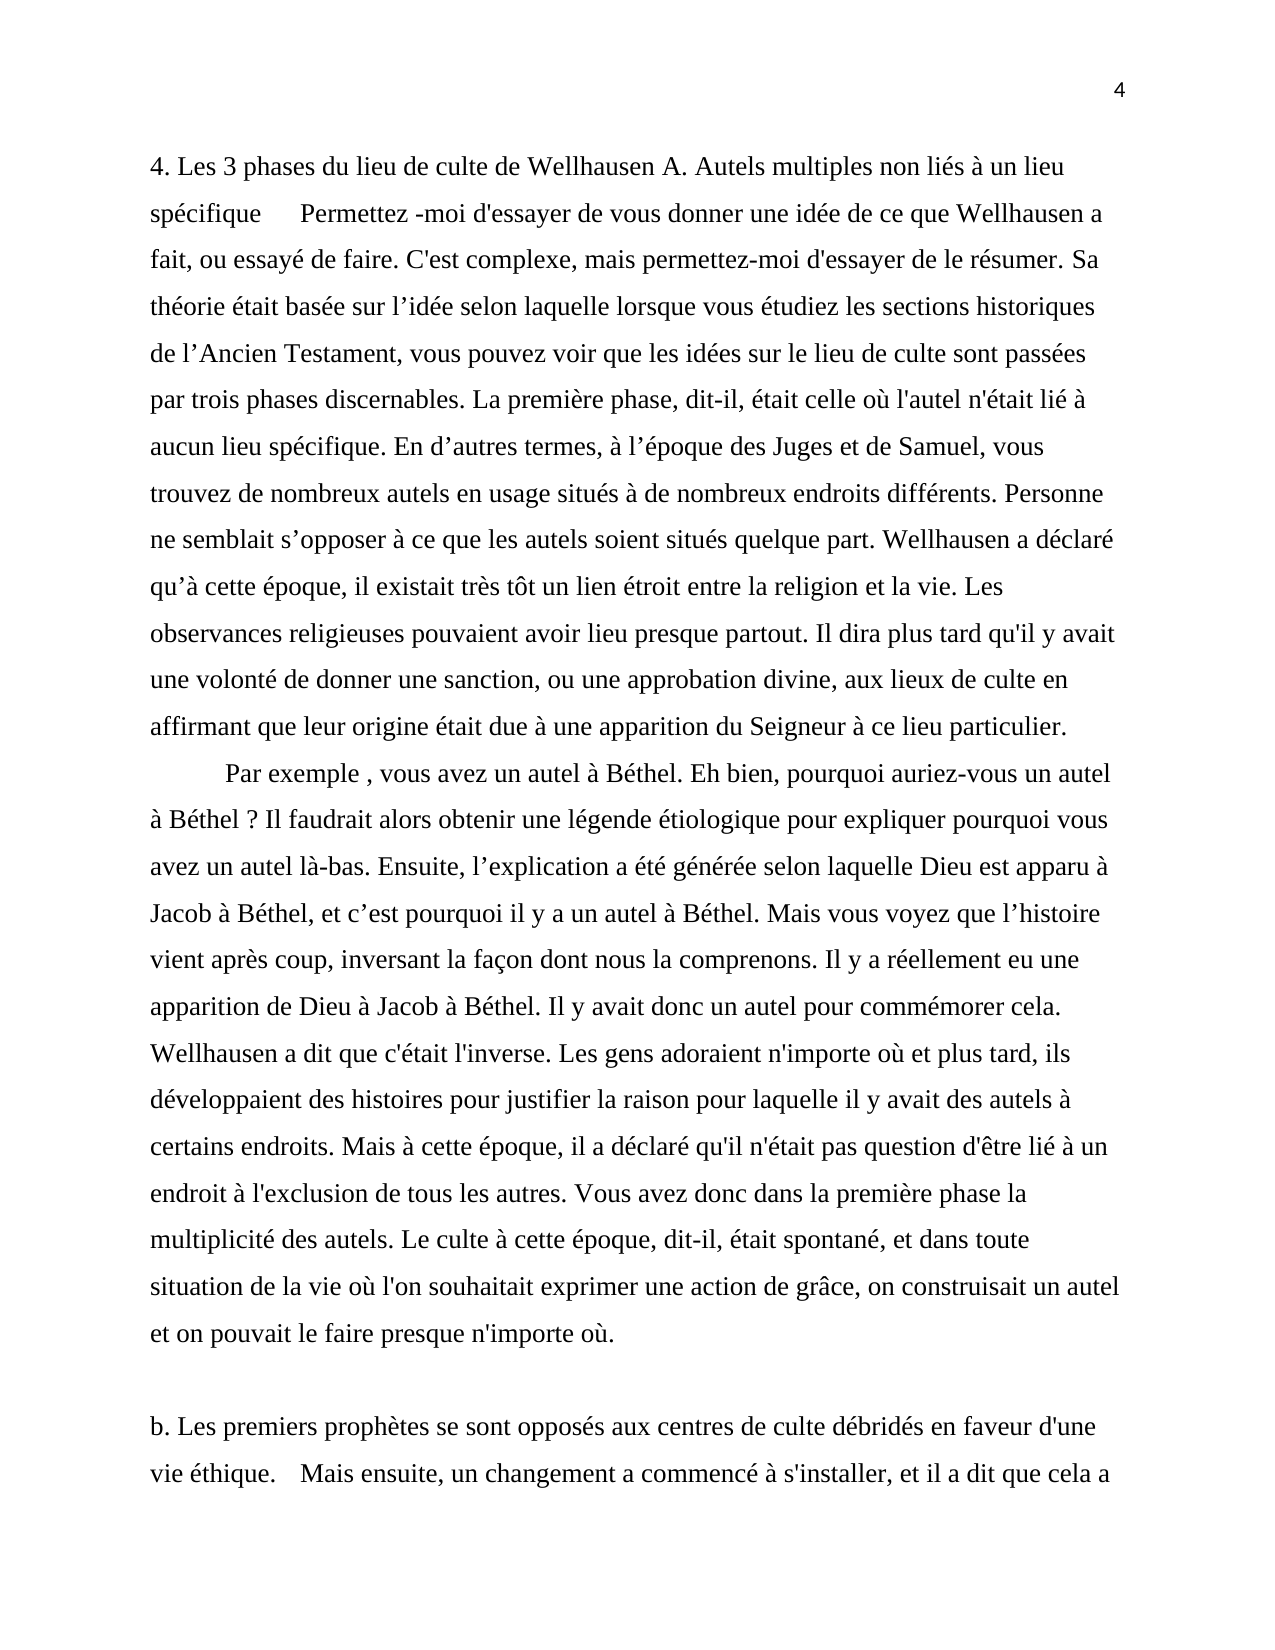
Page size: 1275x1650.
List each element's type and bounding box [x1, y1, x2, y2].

text [150, 150, 1125, 1488]
